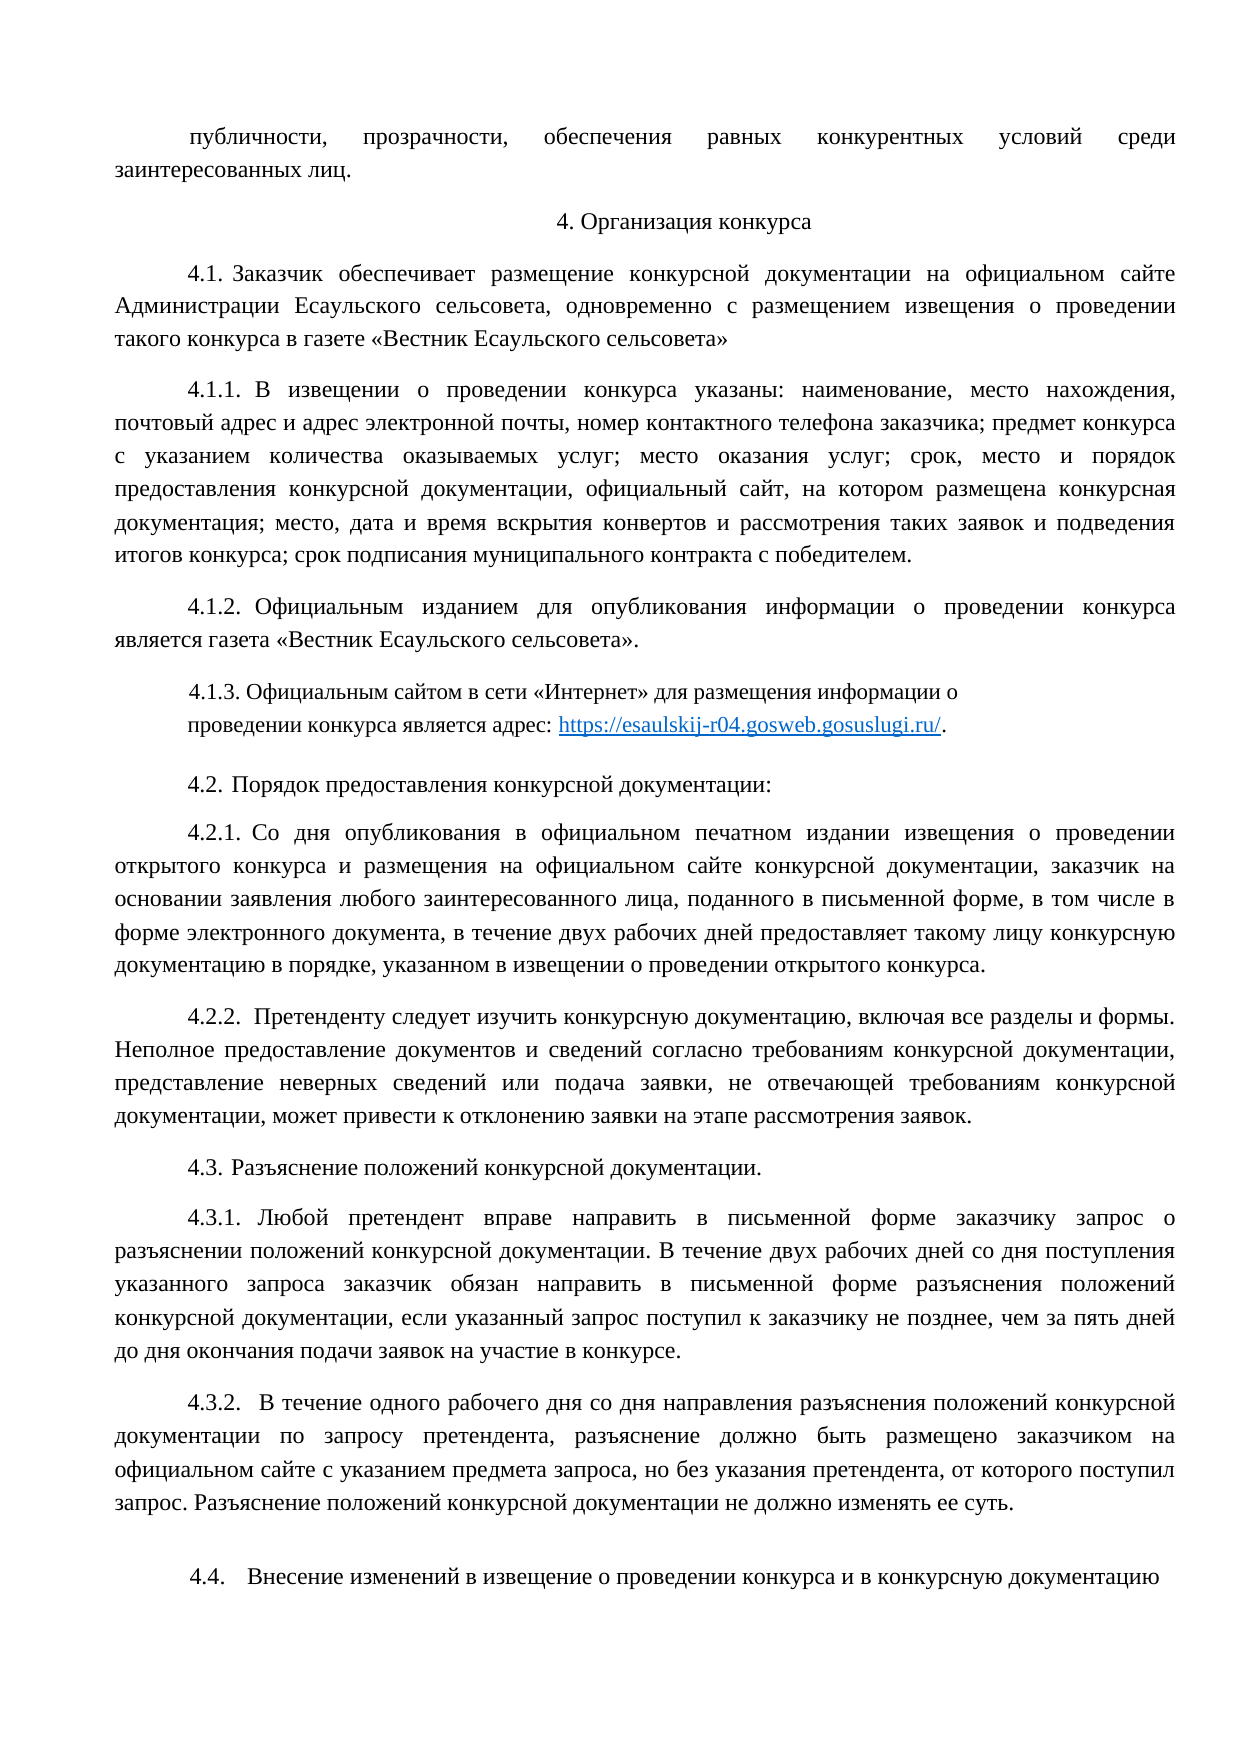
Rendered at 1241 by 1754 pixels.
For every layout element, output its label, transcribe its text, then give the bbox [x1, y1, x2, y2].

text 4.1.3. Официальным сайтом в сети «Интернет» для размещения информации о проведении конкурса является адрес: https://esaulskij-r04.gosweb.gosuslugi.ru/. [114, 673, 1046, 739]
text публичности, прозрачности, обеспечения равных конкурентных условий среди заинтересованных лиц. [114, 118, 1177, 184]
list Внесение изменений в извещение о проведении конкурса и в конкурсную документацию [116, 1559, 1175, 1590]
list Любой претендент вправе направить в письменной форме заказчику запрос о разъяснении положений конкурсной документации. В течение двух рабочих дней со дня поступления указанного запроса заказчик обязан направить в письменной форме разъяснения положений конкурсной документации, если указанный запрос поступил к заказчику не позднее, чем за пять дней до дня окончания подачи заявок на участие в конкурсе. [114, 1198, 1177, 1365]
list Претенденту следует изучить конкурсную документацию, включая все разделы и формы. Неполное предоставление документов и сведений согласно требованиям конкурсной документации, представление неверных сведений или подача заявки, не отвечающей требованиям конкурсной документации, может привести к отклонению заявки на этапе рассмотрения заявок. [114, 998, 1177, 1130]
list В течение одного рабочего дня со дня направления разъяснения положений конкурсной документации по запросу претендента, разъяснение должно быть размещено заказчиком на официальном сайте с указанием предмета запроса, но без указания претендента, от которого поступил запрос. Разъяснение положений конкурсной документации не должно изменять ее суть. [114, 1384, 1177, 1517]
list Разъяснение положений конкурсной документации. [114, 1156, 1181, 1180]
list В извещении о проведении конкурса указаны: наименование, место нахождения, почтовый адрес и адрес электронной почты, номер контактного телефона заказчика; предмет конкурса с указанием количества оказываемых услуг; место оказания услуг; срок, место и порядок предоставления конкурсной документации, официальный сайт, на котором размещена конкурсная документация; место, дата и время вскрытия конвертов и рассмотрения таких заявок и подведения итогов конкурса; срок подписания муниципального контракта с победителем. [114, 371, 1177, 569]
list Порядок предоставления конкурсной документации: [114, 773, 1181, 797]
list Заказчик обеспечивает размещение конкурсной документации на официальном сайте Администрации Есаульского сельсовета, одновременно с размещением извещения о проведении такого конкурса в газете «Вестник Есаульского сельсовета» [114, 255, 1177, 353]
text 4. Организация конкурса [114, 210, 1181, 234]
list Со дня опубликования в официальном печатном издании извещения о проведении открытого конкурса и размещения на официальном сайте конкурсной документации, заказчик на основании заявления любого заинтересованного лица, поданного в письменной форме, в том числе в форме электронного документа, в течение двух рабочих дней предоставляет такому лицу конкурсную документацию в порядке, указанном в извещении о проведении открытого конкурса. [114, 814, 1177, 979]
list Официальным изданием для опубликования информации о проведении конкурса является газета «Вестник Есаульского сельсовета». [114, 588, 1177, 654]
